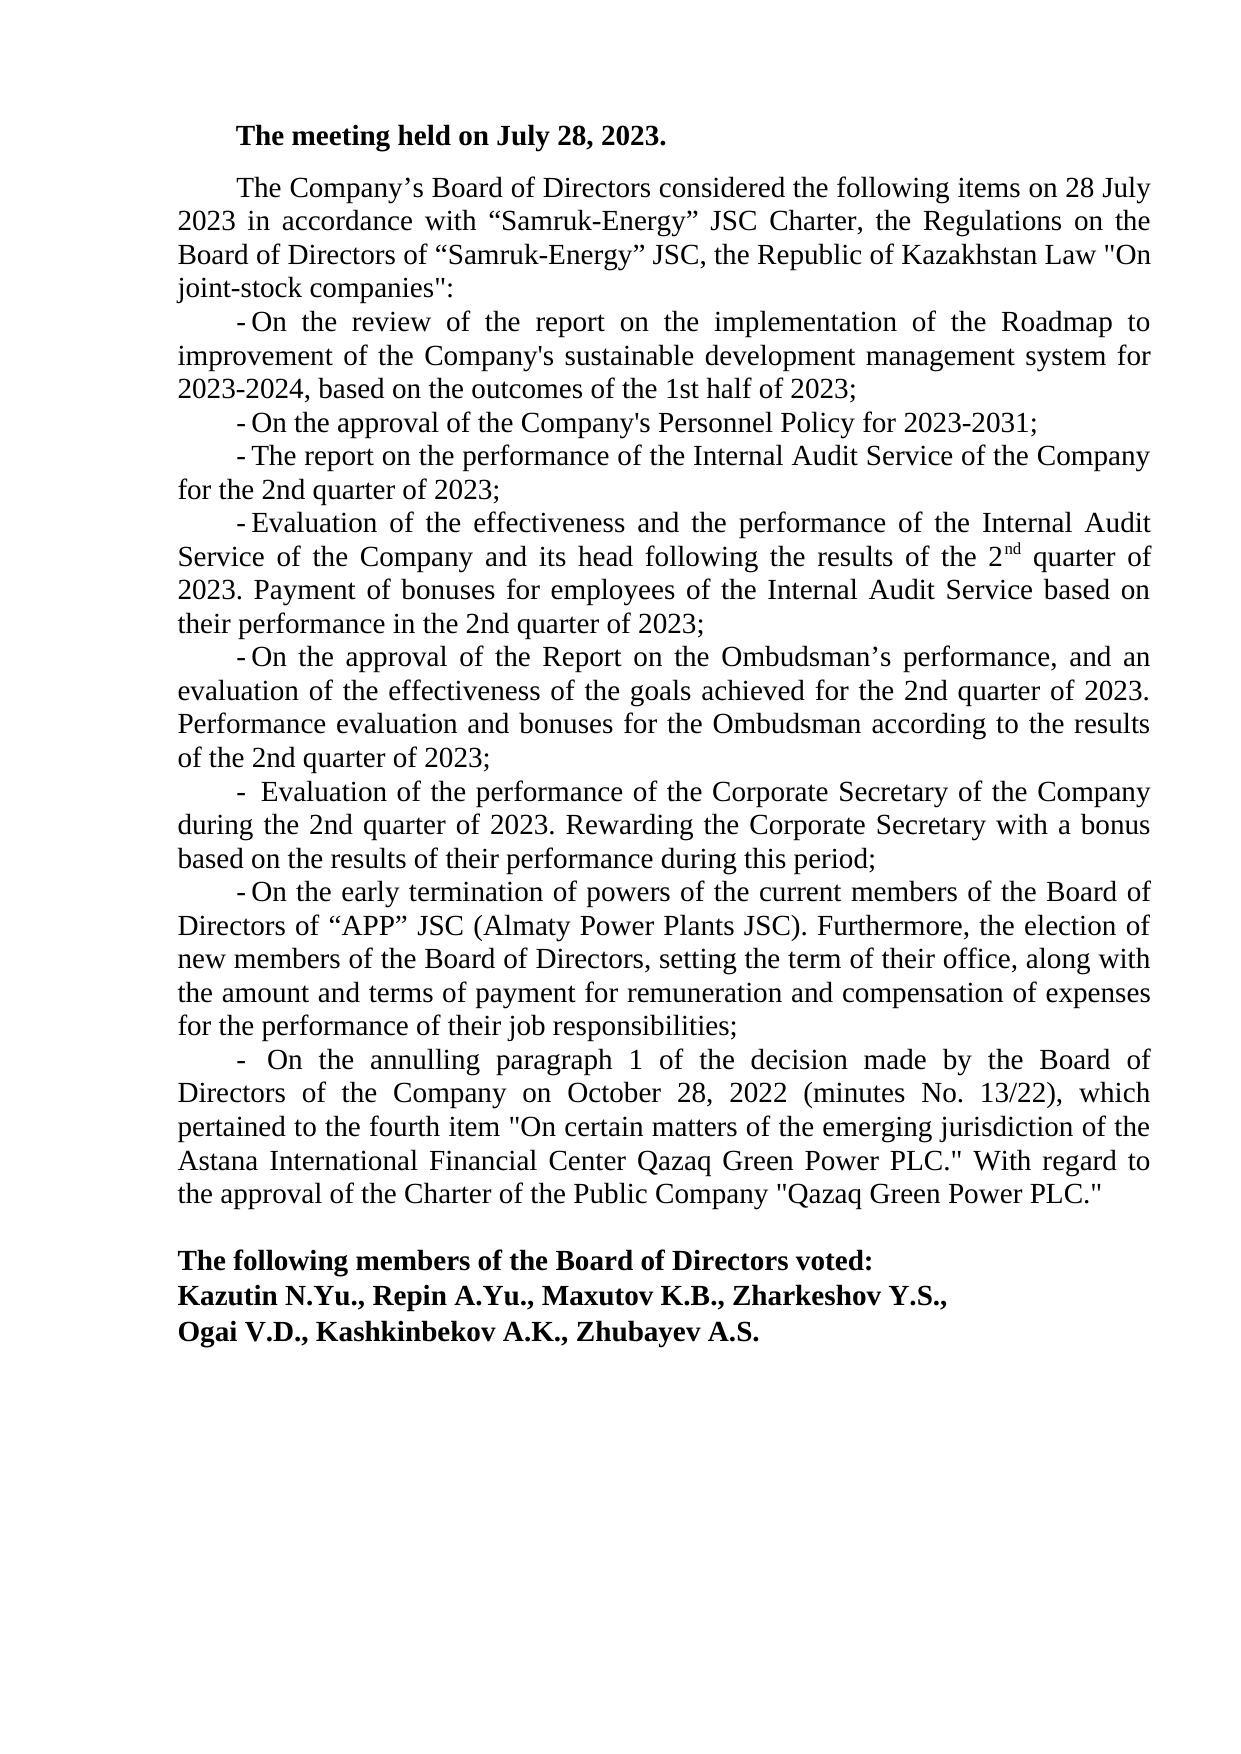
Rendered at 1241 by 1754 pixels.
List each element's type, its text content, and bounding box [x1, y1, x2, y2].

list On the approval of the Company's Personnel Policy for 2023-2031; [177, 405, 1152, 438]
text The following members of the Board of Directors voted: [177, 1243, 1152, 1277]
text The Company’s Board of Directors considered the following items on 28 July 2023 in accordance with “Samruk-Energy” JSC Charter, the Regulations on the Board of Directors of “Samruk-Energy” JSC, the Republic of Kazakhstan Law "On joint-stock companies": [177, 170, 1152, 304]
text The meeting held on July 28, 2023. [177, 118, 1152, 152]
list On the annulling paragraph 1 of the decision made by the Board of Directors of the Company on October 28, 2022 (minutes No. 13/22), which pertained to the fourth item "On certain matters of the emerging jurisdiction of the Astana International Financial Center Qazaq Green Power PLC." With regard to the approval of the Charter of the Public Company "Qazaq Green Power PLC." [177, 1042, 1152, 1210]
list The report on the performance of the Internal Audit Service of the Company for the 2nd quarter of 2023; [177, 438, 1152, 505]
list Evaluation of the performance of the Corporate Secretary of the Company during the 2nd quarter of 2023. Rewarding the Corporate Secretary with a bonus based on the results of their performance during this period; [177, 774, 1152, 874]
list On the review of the report on the implementation of the Roadmap to improvement of the Company's sustainable development management system for 2023-2024, based on the outcomes of the 1st half of 2023; [177, 304, 1152, 405]
list Evaluation of the effectiveness and the performance of the Internal Audit Service of the Company and its head following the results of the 2nd quarter of 2023. Payment of bonuses for employees of the Internal Audit Service based on their performance in the 2nd quarter of 2023; [177, 505, 1152, 639]
text Kazutin N.Yu., Repin A.Yu., Maxutov K.B., Zharkeshov Y.S., [177, 1278, 1152, 1312]
list On the approval of the Report on the Ombudsman’s performance, and an evaluation of the effectiveness of the goals achieved for the 2nd quarter of 2023. Performance evaluation and bonuses for the Ombudsman according to the results of the 2nd quarter of 2023; [177, 639, 1152, 774]
list On the early termination of powers of the current members of the Board of Directors of “APP” JSC (Almaty Power Plants JSC). Furthermore, the election of new members of the Board of Directors, setting the term of their office, along with the amount and terms of payment for remuneration and compensation of expenses for the performance of their job responsibilities; [177, 874, 1152, 1042]
text Ogai V.D., Kashkinbekov A.K., Zhubayev A.S. [177, 1314, 1152, 1347]
